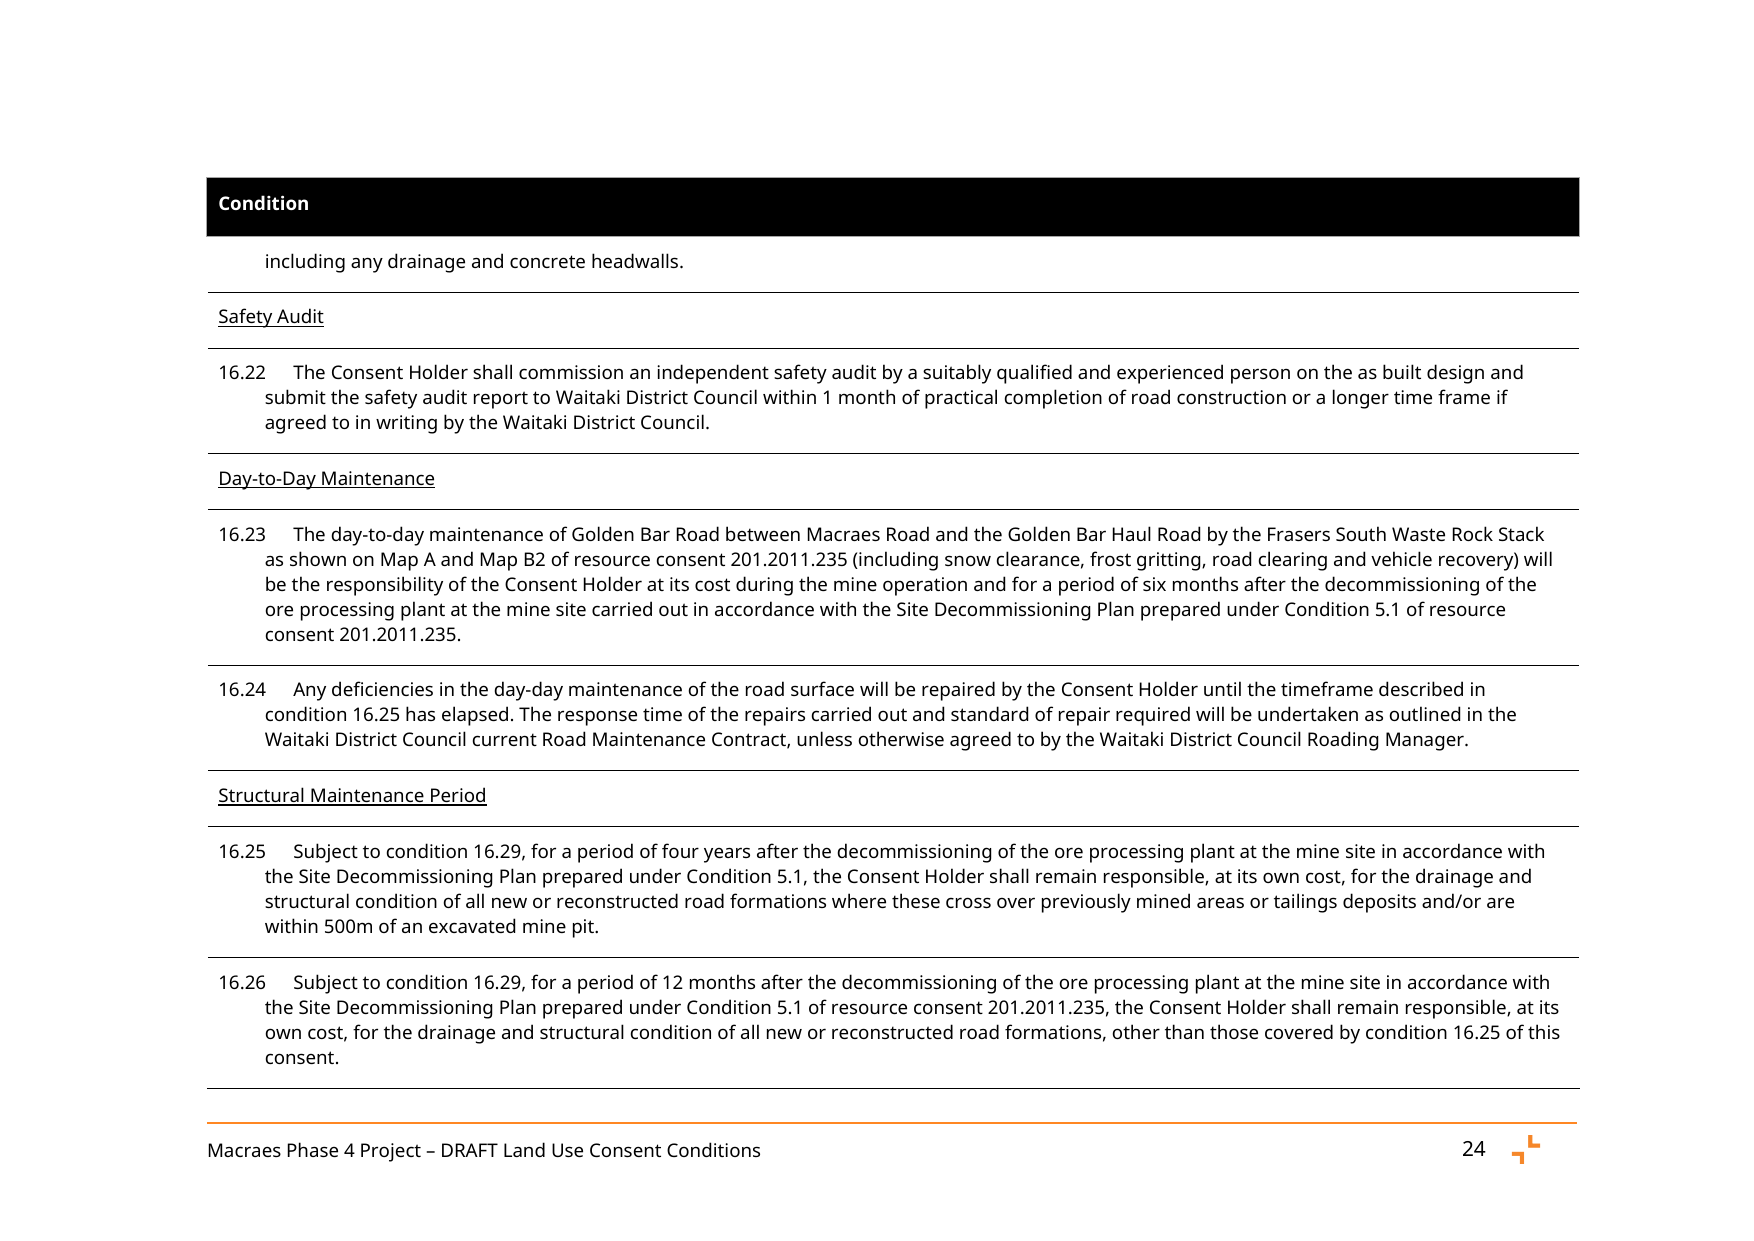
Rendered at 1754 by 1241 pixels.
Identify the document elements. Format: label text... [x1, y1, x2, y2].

table_cell Structural Maintenance Period [207, 771, 1579, 826]
table_cell Day-to-Day Maintenance [207, 454, 1579, 509]
table_cell The Consent Holder shall commission an independent safety audit by a suitably qualified and experienced person on the as built design and submit the safety audit report to Waitaki District Council within 1 month of practical completion of road construction or a longer time frame if agreed to in writing by the Waitaki District Council. [207, 349, 1579, 453]
table_cell Subject to condition 16.29, for a period of four years after the decommissioning of the ore processing plant at the mine site in accordance with the Site Decommissioning Plan prepared under Condition 5.1, the Consent Holder shall remain responsible, at its own cost, for the drainage and structural condition of all new or reconstructed road formations where these cross over previously mined areas or tailings deposits and/or are within 500m of an excavated mine pit. [207, 827, 1579, 957]
table_cell The day-to-day maintenance of Golden Bar Road between Macraes Road and the Golden Bar Haul Road by the Frasers South Waste Rock Stack as shown on Map A and Map B2 of resource consent 201.2011.235 (including snow clearance, frost gritting, road clearing and vehicle recovery) will be the responsibility of the Consent Holder at its cost during the mine operation and for a period of six months after the decommissioning of the ore processing plant at the mine site carried out in accordance with the Site Decommissioning Plan prepared under Condition 5.1 of resource consent 201.2011.235. [207, 510, 1579, 664]
table_header Condition [207, 178, 1579, 236]
table_cell Subject to condition 16.29, for a period of 12 months after the decommissioning of the ore processing plant at the mine site in accordance with the Site Decommissioning Plan prepared under Condition 5.1 of resource consent 201.2011.235, the Consent Holder shall remain responsible, at its own cost, for the drainage and structural condition of all new or reconstructed road formations, other than those covered by condition 16.25 of this consent. [207, 958, 1579, 1087]
table_cell Any deficiencies in the day-day maintenance of the road surface will be repaired by the Consent Holder until the timeframe described in condition 16.25 has elapsed. The response time of the repairs carried out and standard of repair required will be undertaken as outlined in the Waitaki District Council current Road Maintenance Contract, unless otherwise agreed to by the Waitaki District Council Roading Manager. [207, 666, 1579, 770]
picture [1511, 1135, 1541, 1164]
table_cell Safety Audit [207, 293, 1579, 347]
